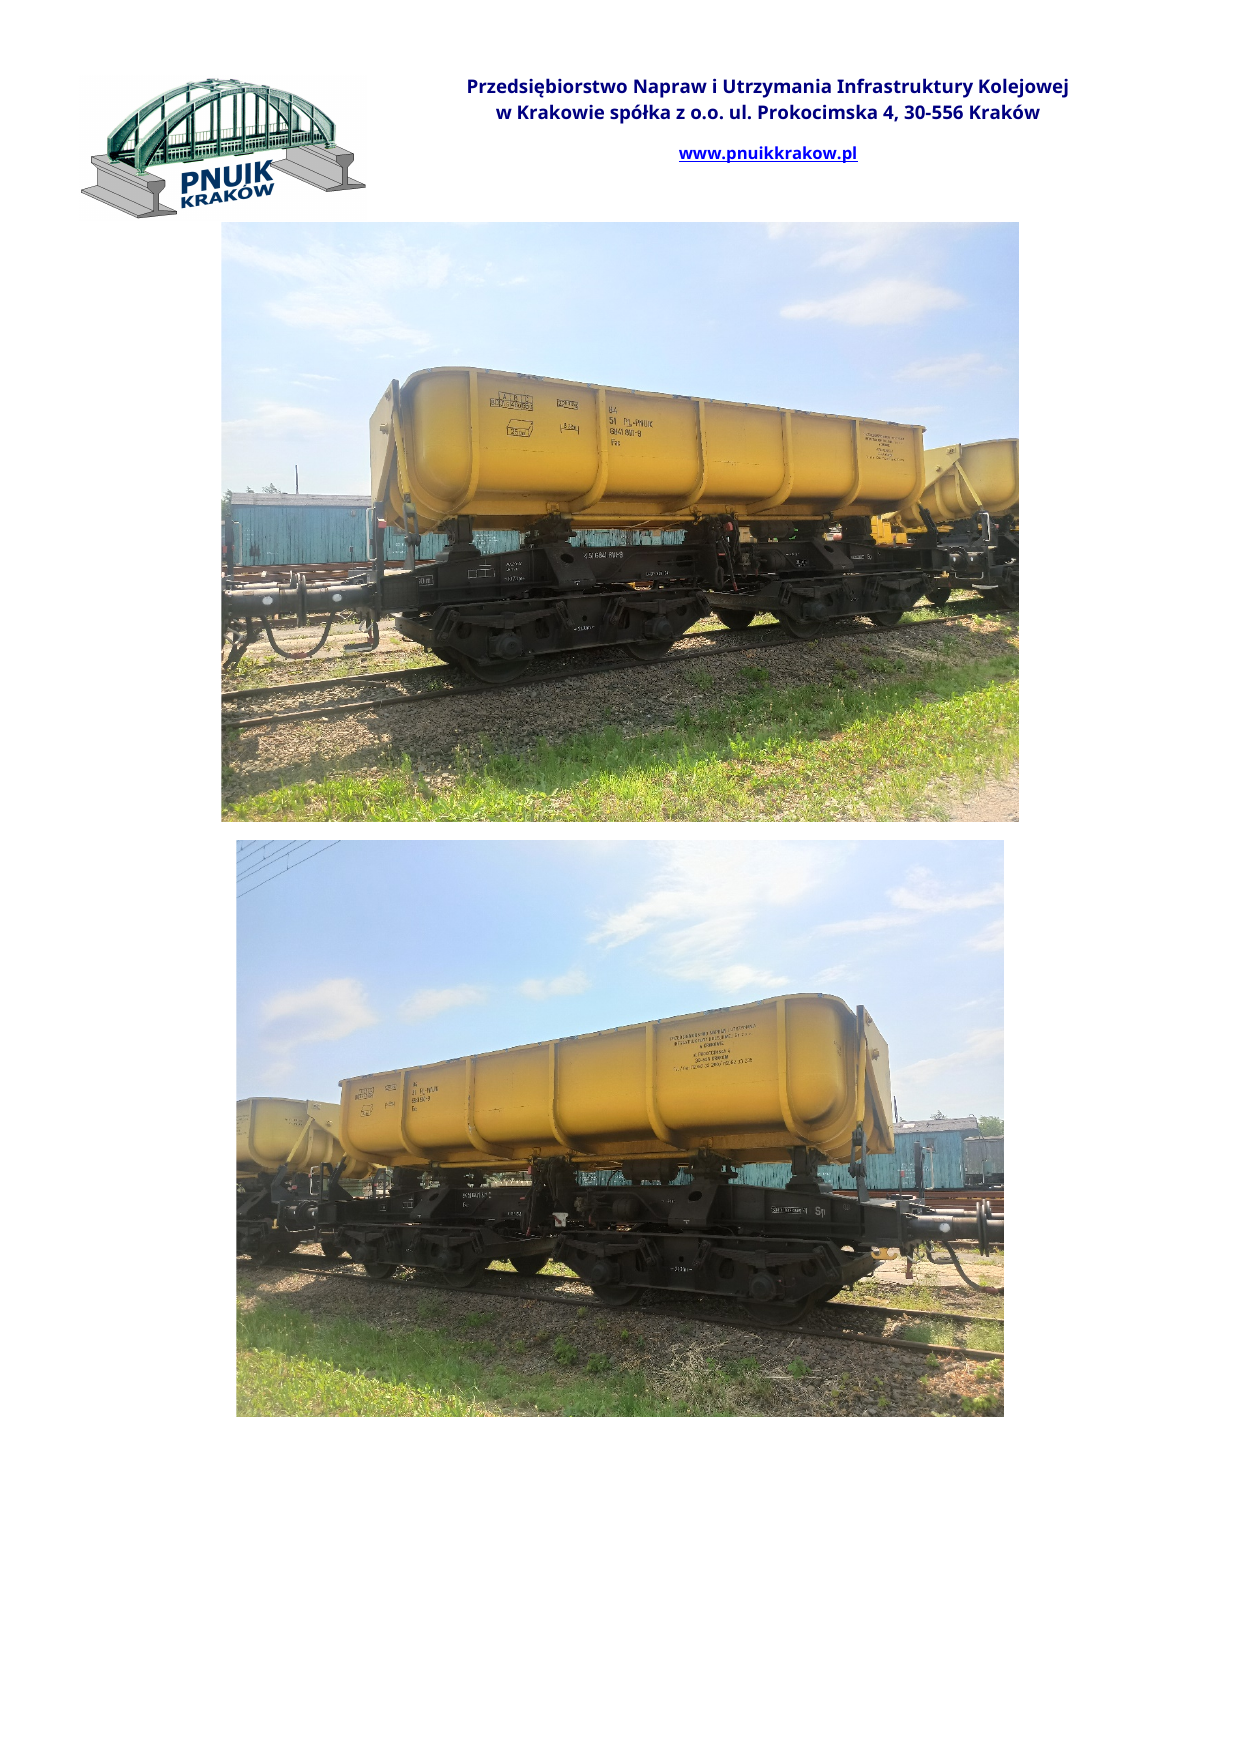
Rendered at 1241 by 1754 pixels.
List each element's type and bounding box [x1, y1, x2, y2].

picture [236, 840, 1004, 1417]
picture [79, 75, 367, 221]
picture [221, 222, 1019, 822]
